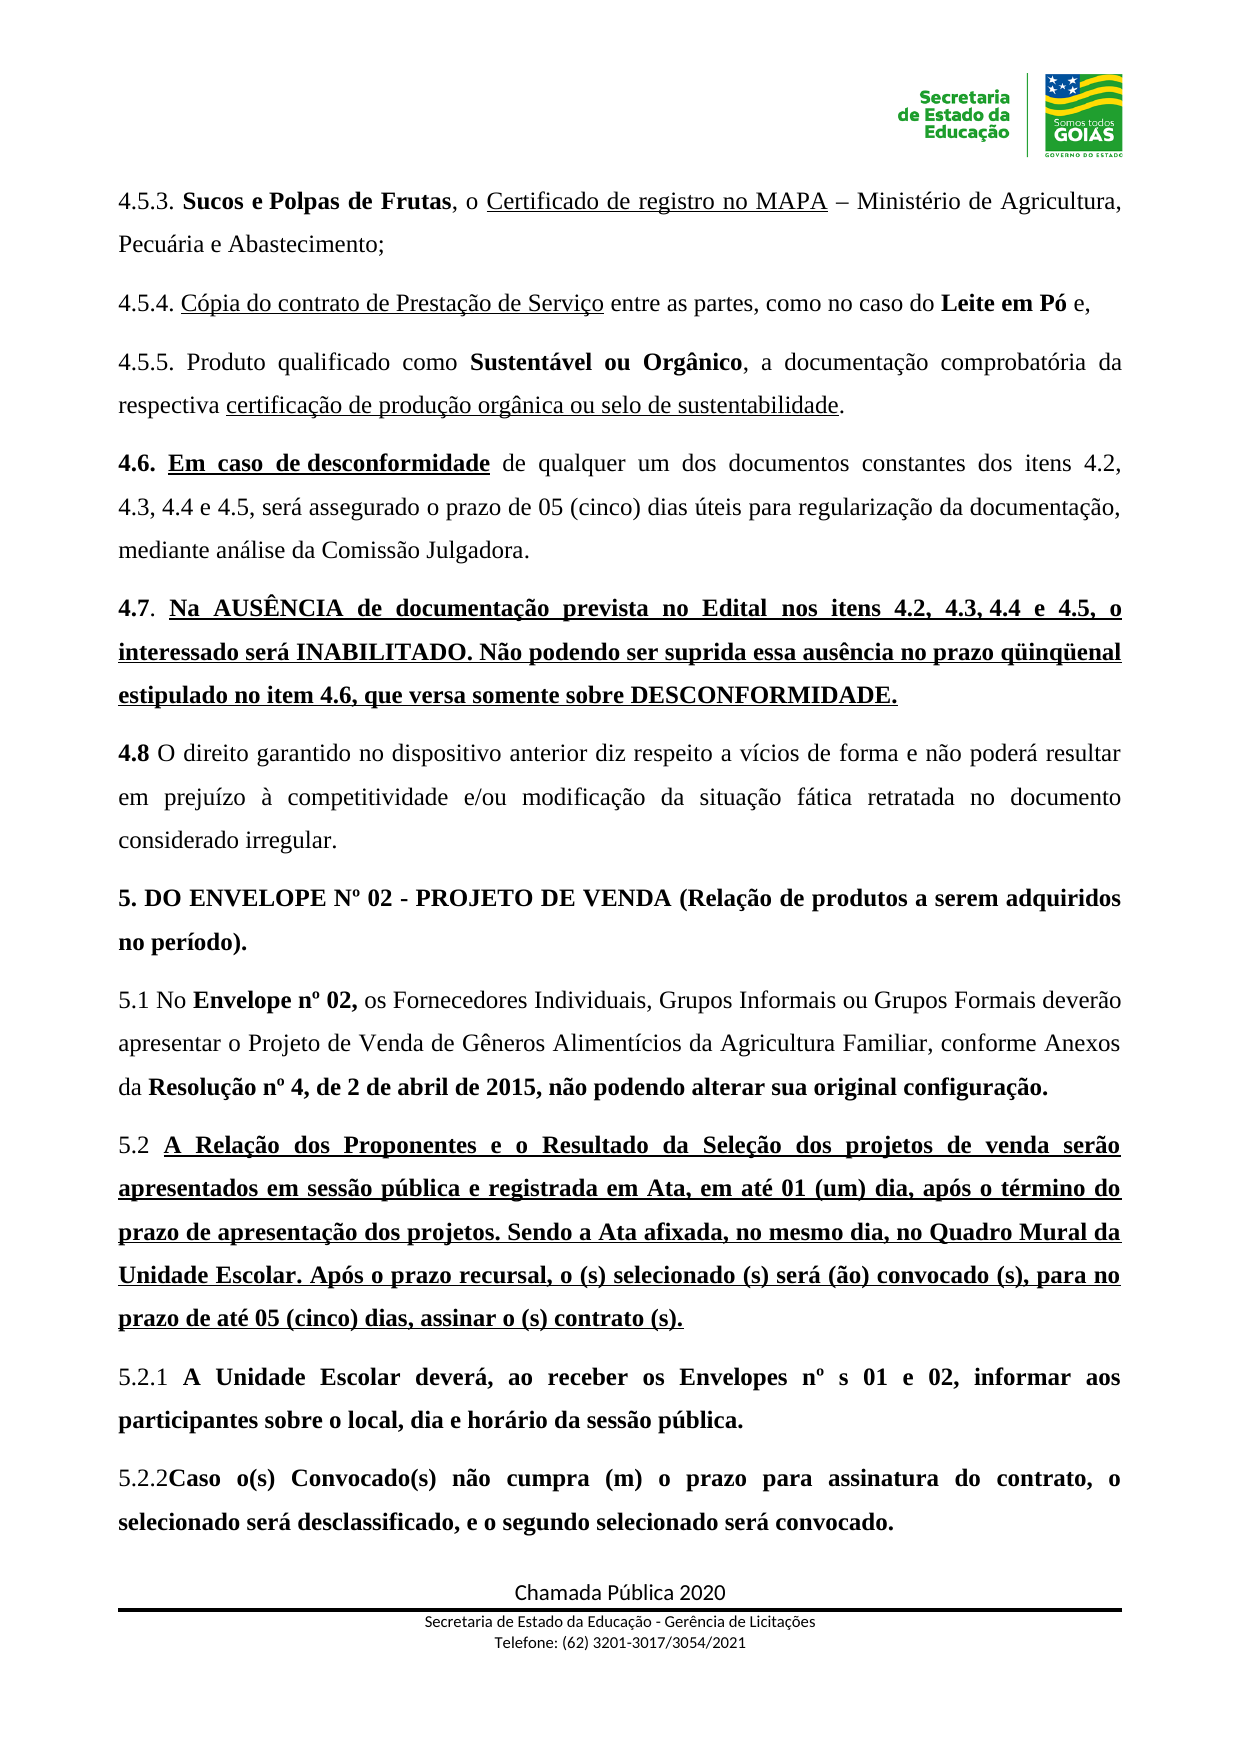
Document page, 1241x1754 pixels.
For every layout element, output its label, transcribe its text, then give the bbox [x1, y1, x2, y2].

text 5.2 A Relação dos Proponentes e o Resultado da Seleção dos projetos de venda serão apresentados em sessão pública e registrada em Ata, em até 01 (um) dia, após o término do prazo de apresentação dos projetos. Sendo a Ata afixada, no mesmo dia, no Quadro Mural da Unidade Escolar. Após o prazo recursal, o (s) selecionado (s) será (ão) convocado (s), para no prazo de até 05 (cinco) dias, assinar o (s) contrato (s). [118, 1130, 1122, 1198]
text 4.7. Na AUSÊNCIA de documentação prevista no Edital nos itens 4.2, 4.3, 4.4 e 4.5, o interessado será INABILITADO. Não podendo ser suprida essa ausência no prazo qüinqüenal estipulado no item 4.6, que versa somente sobre DESCONFORMIDADE. [118, 663, 1122, 708]
text 4.8 O direito garantido no dispositivo anterior diz respeito a vícios de forma e não poderá resultar em prejuízo à competitividade e/ou modificação da situação fática retratada no documento considerado irregular. [118, 738, 1122, 853]
text 5.1 No Envelope nº 02, os Fornecedores Individuais, Grupos Informais ou Grupos Formais deverão apresentar o Projeto de Venda de Gêneros Alimentícios da Agricultura Familiar, conforme Anexos da Resolução nº 4, de 2 de abril de 2015, não podendo alterar sua original configuração. [118, 985, 1122, 1100]
text 4.7. Na AUSÊNCIA de documentação prevista no Edital nos itens 4.2, 4.3, 4.4 e 4.5, o interessado será INABILITADO. Não podendo ser suprida essa ausência no prazo qüinqüenal estipulado no item 4.6, que versa somente sobre DESCONFORMIDADE. [118, 593, 1122, 662]
text 4.5.4. Cópia do contrato de Prestação de Serviço entre as partes, como no caso do Leite em Pó e, [118, 288, 1122, 317]
text 5. DO ENVELOPE Nº 02 - PROJETO DE VENDA (Relação de produtos a serem adquiridos no período). [118, 883, 1122, 955]
text 5.2.1 A Unidade Escolar deverá, ao receber os Envelopes nº s 01 e 02, informar aos participantes sobre o local, dia e horário da sessão pública. [118, 1362, 1122, 1433]
text 5.2 A Relação dos Proponentes e o Resultado da Seleção dos projetos de venda serão apresentados em sessão pública e registrada em Ata, em até 01 (um) dia, após o término do prazo de apresentação dos projetos. Sendo a Ata afixada, no mesmo dia, no Quadro Mural da Unidade Escolar. Após o prazo recursal, o (s) selecionado (s) será (ão) convocado (s), para no prazo de até 05 (cinco) dias, assinar o (s) contrato (s). [118, 1243, 1122, 1332]
text 4.5.5. Produto qualificado como Sustentável ou Orgânico, a documentação comprobatória da respectiva certificação de produção orgânica ou selo de sustentabilidade. [118, 347, 1122, 418]
text 4.6. Em caso de desconformidade de qualquer um dos documentos constantes dos itens 4.2, 4.3, 4.4 e 4.5, será assegurado o prazo de 05 (cinco) dias úteis para regularização da documentação, mediante análise da Comissão Julgadora. [118, 448, 1122, 563]
text 4.5.3. Sucos e Polpas de Frutas, o Certificado de registro no MAPA – Ministério de Agricultura, Pecuária e Abastecimento; [118, 186, 1122, 258]
text 5.2 A Relação dos Proponentes e o Resultado da Seleção dos projetos de venda serão apresentados em sessão pública e registrada em Ata, em até 01 (um) dia, após o término do prazo de apresentação dos projetos. Sendo a Ata afixada, no mesmo dia, no Quadro Mural da Unidade Escolar. Após o prazo recursal, o (s) selecionado (s) será (ão) convocado (s), para no prazo de até 05 (cinco) dias, assinar o (s) contrato (s). [118, 1200, 1122, 1242]
text 5.2.2Caso o(s) Convocado(s) não cumpra (m) o prazo para assinatura do contrato, o selecionado será desclassificado, e o segundo selecionado será convocado. [118, 1463, 1122, 1535]
picture [897, 73, 1123, 158]
